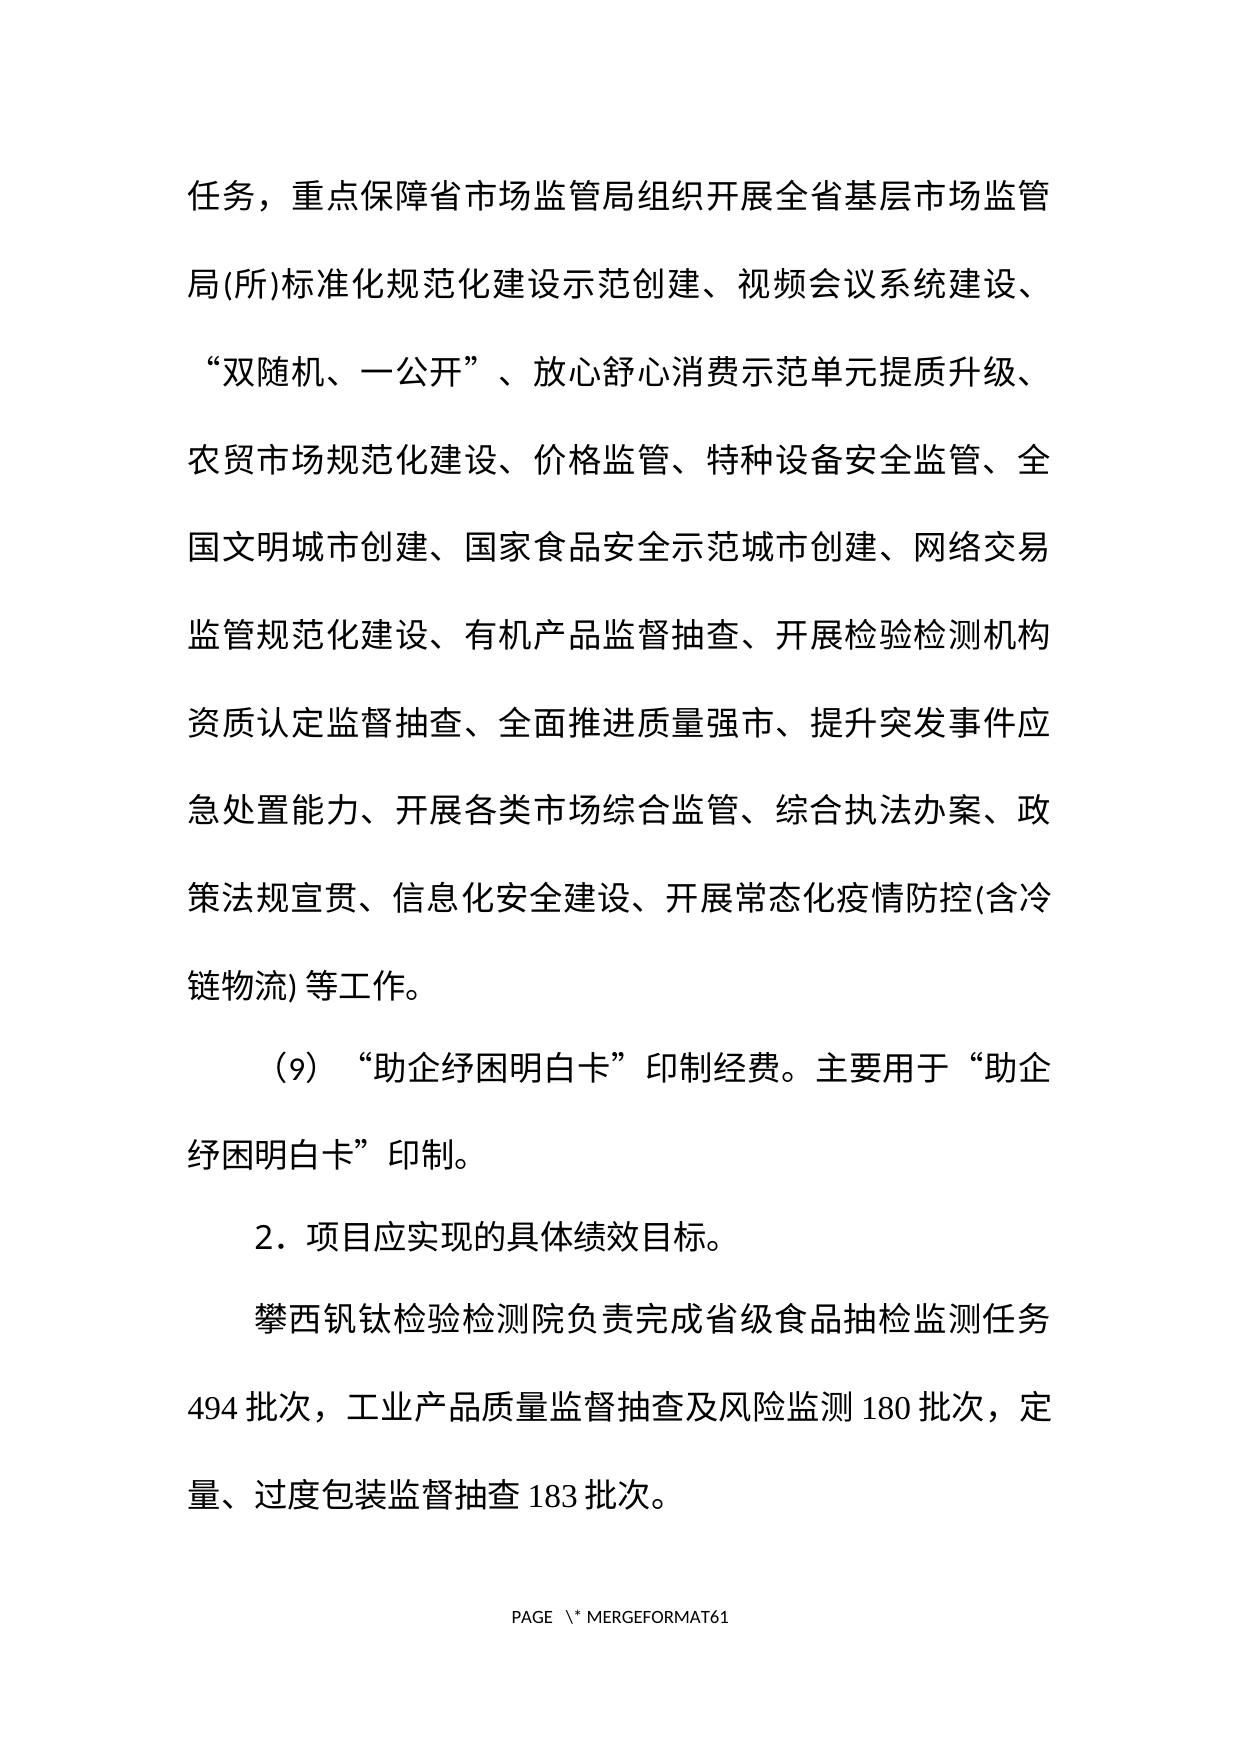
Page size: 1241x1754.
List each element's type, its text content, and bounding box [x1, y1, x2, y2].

text （9）“助企纾困明白卡”印制经费。主要用于“助企纾困明白卡”印制。 [187, 1033, 1053, 1186]
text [187, 162, 1053, 1016]
text 攀西钒钛检验检测院负责完成省级食品抽检监测任务494批次，工业产品质量监督抽查及风险监测180批次，定量、过度包装监督抽查183批次。 [187, 1285, 1053, 1525]
text 2．项目应实现的具体绩效目标。 [187, 1203, 1053, 1268]
